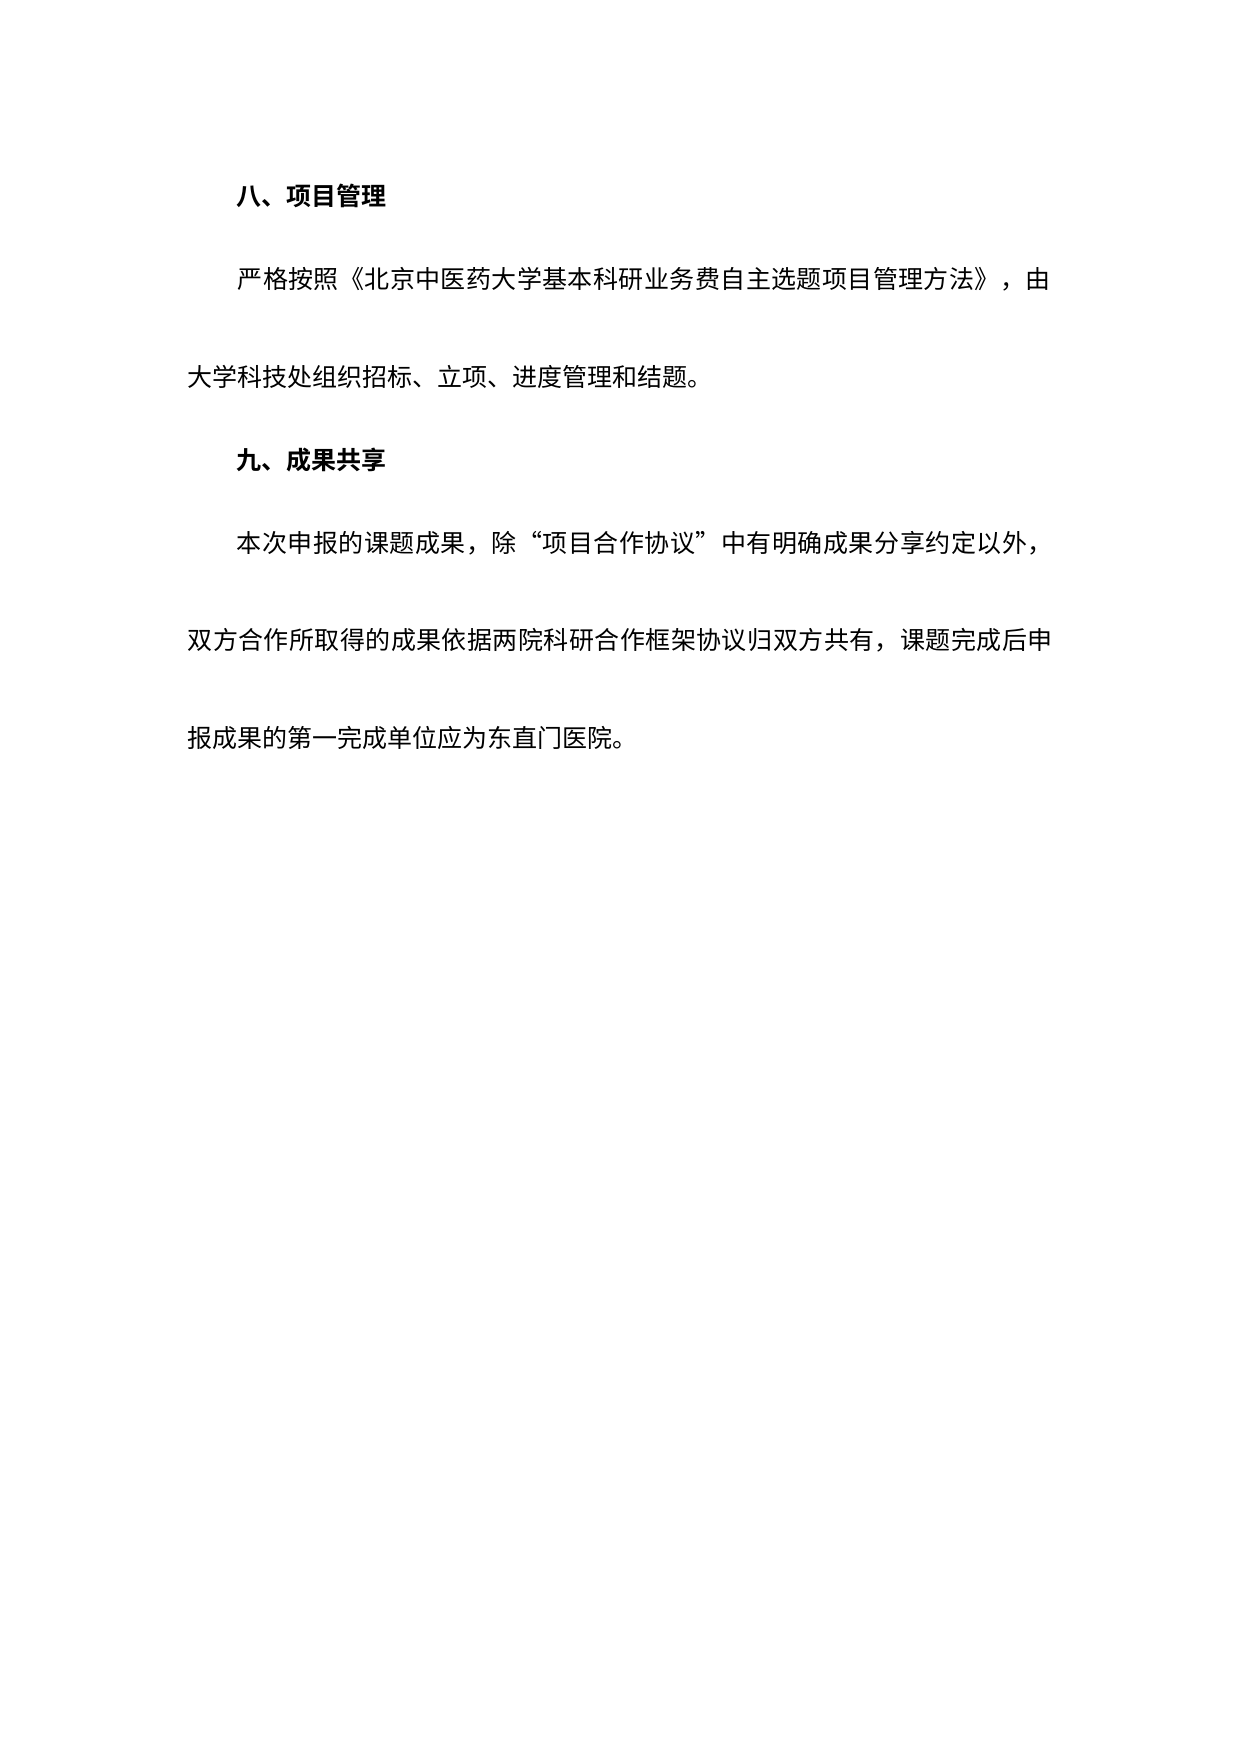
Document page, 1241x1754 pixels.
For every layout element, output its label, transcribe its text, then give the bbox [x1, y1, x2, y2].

text 八、项目管理 [187, 162, 1053, 227]
text 九、成果共享 [187, 426, 1053, 491]
text 严格按照《北京中医药大学基本科研业务费自主选题项目管理方法》，由大学科技处组织招标、立项、进度管理和结题。 [187, 245, 1053, 408]
text 本次申报的课题成果，除“项目合作协议”中有明确成果分享约定以外，双方合作所取得的成果依据两院科研合作框架协议归双方共有，课题完成后申报成果的第一完成单位应为东直门医院。 [187, 509, 1053, 769]
